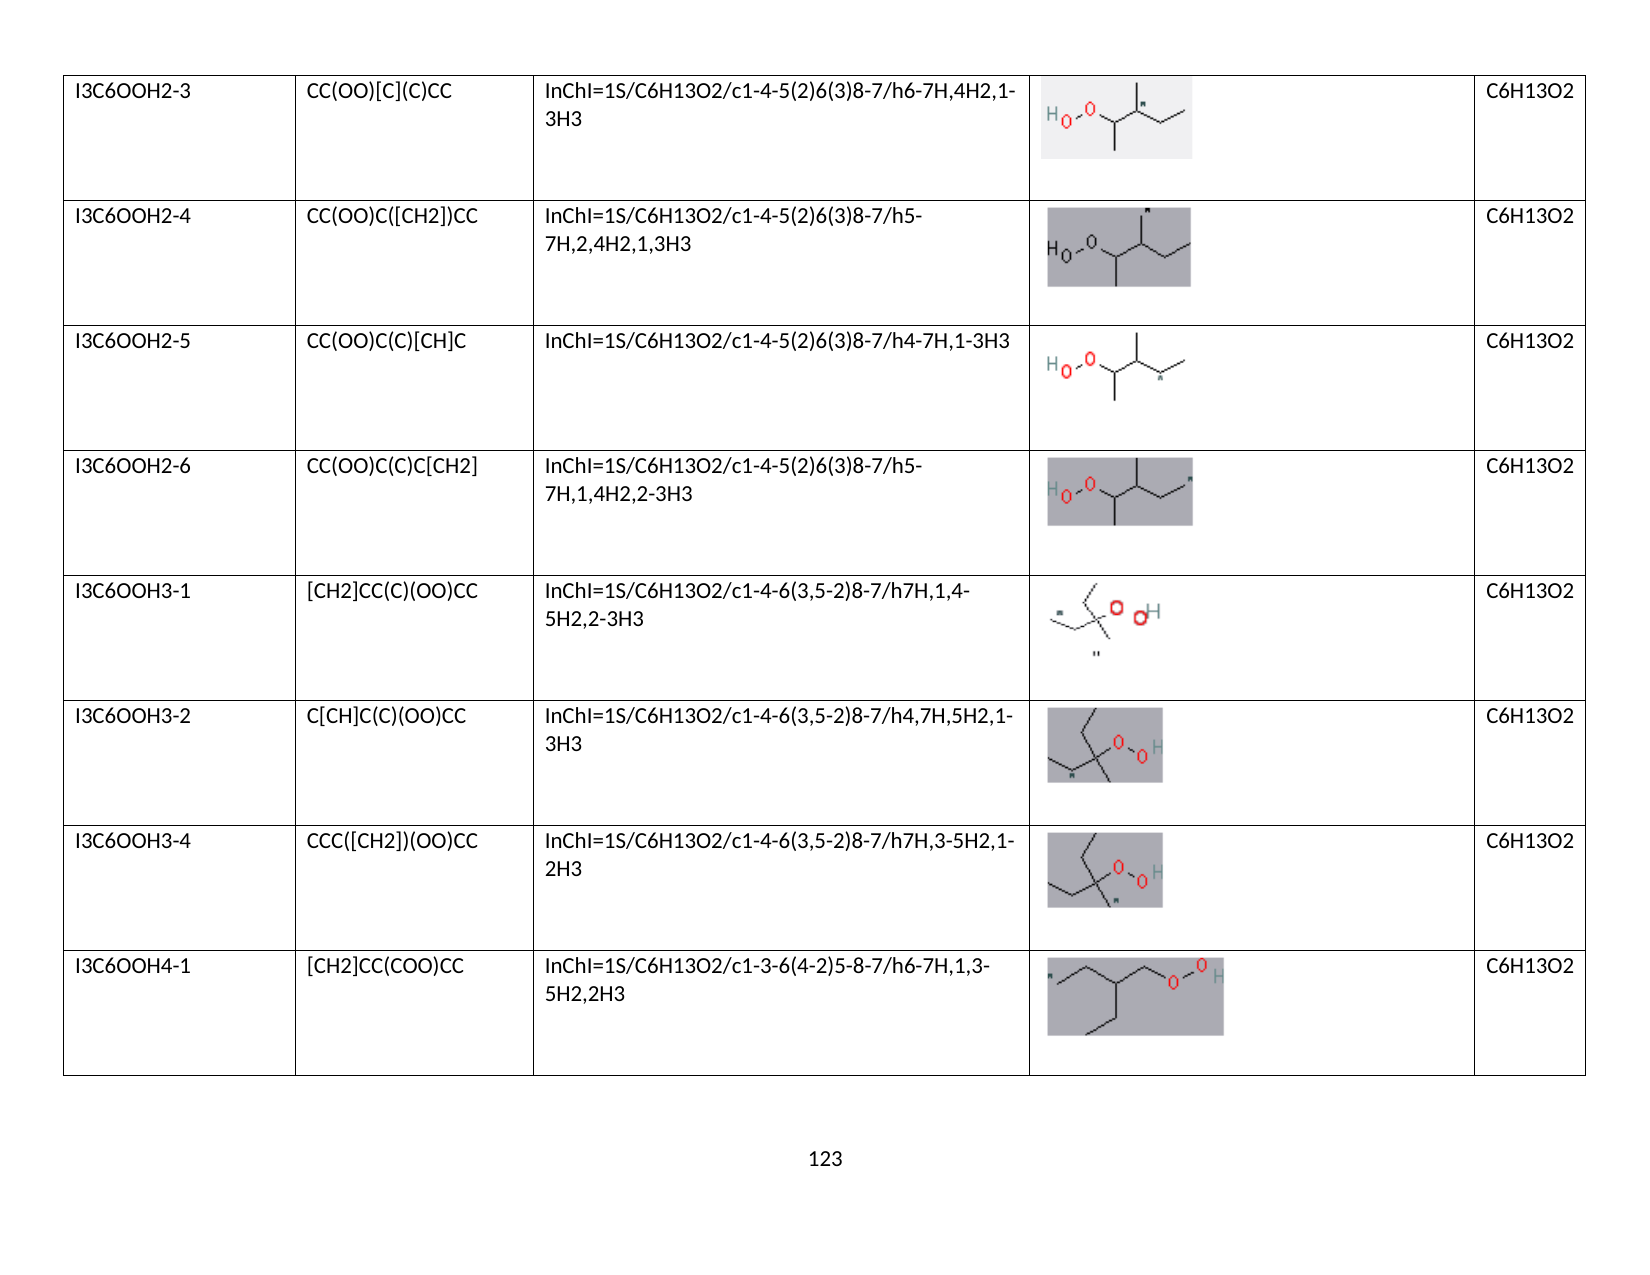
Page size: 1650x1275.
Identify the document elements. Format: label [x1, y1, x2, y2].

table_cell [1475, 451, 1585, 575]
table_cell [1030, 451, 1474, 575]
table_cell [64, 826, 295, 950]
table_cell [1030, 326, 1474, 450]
picture [1041, 451, 1201, 534]
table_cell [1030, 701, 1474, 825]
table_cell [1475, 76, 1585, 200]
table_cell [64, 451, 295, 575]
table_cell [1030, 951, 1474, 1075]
picture [1041, 826, 1171, 915]
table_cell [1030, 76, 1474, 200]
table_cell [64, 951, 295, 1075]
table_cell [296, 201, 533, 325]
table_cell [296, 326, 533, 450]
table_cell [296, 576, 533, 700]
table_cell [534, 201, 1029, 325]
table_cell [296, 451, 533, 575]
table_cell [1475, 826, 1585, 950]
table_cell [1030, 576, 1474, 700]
picture [1041, 576, 1171, 665]
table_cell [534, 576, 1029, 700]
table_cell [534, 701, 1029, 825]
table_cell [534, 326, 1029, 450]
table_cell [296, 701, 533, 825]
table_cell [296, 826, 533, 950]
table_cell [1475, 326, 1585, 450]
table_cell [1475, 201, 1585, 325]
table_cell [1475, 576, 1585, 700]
picture [1041, 201, 1199, 295]
picture [1041, 701, 1171, 790]
picture [1041, 76, 1193, 159]
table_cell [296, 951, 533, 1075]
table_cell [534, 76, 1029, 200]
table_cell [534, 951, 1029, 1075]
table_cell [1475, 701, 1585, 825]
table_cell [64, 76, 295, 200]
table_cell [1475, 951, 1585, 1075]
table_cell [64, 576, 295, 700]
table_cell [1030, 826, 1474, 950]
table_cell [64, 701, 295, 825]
picture [1041, 326, 1193, 409]
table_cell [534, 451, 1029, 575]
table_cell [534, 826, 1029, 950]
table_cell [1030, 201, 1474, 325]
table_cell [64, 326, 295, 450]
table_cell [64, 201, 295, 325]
picture [1041, 951, 1232, 1044]
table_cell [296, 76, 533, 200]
